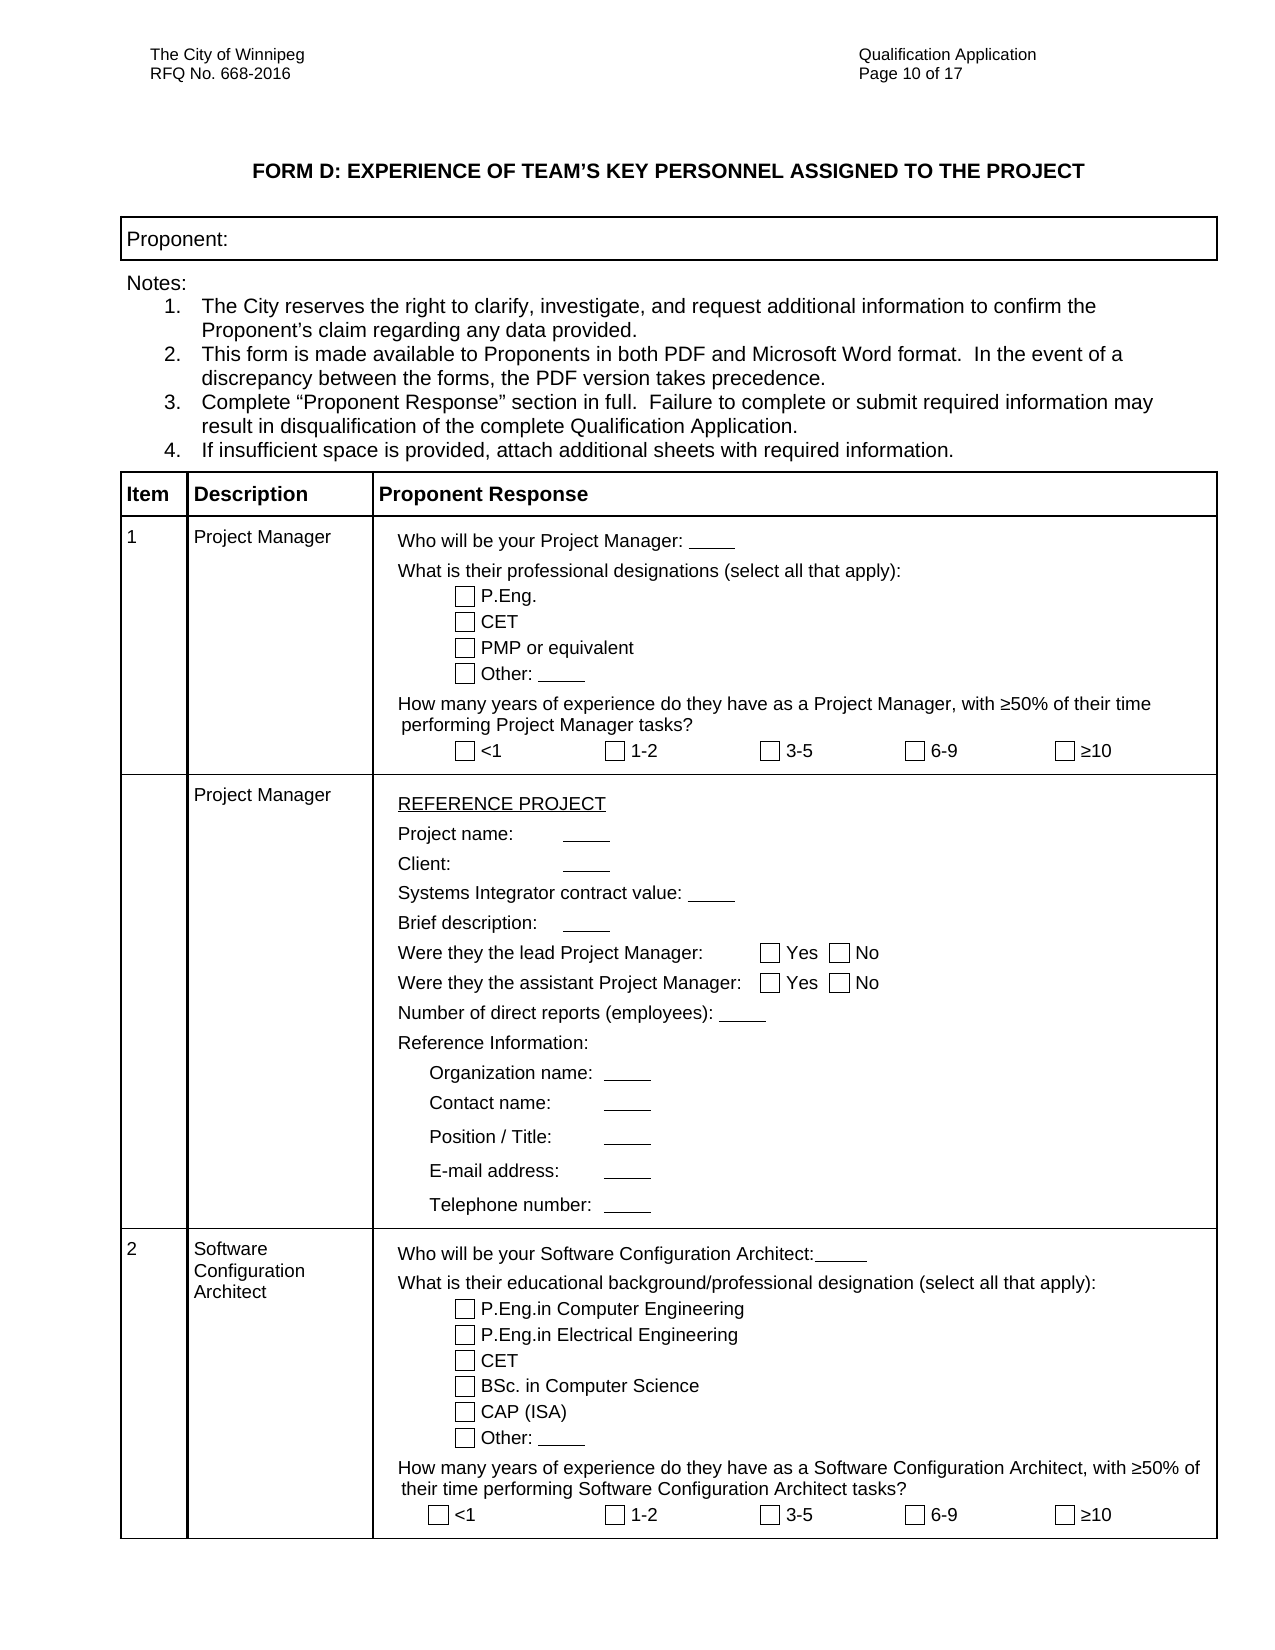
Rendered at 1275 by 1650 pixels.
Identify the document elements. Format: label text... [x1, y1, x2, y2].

table_cell Who will be your Project Manager: What is their professional designations (select all that apply): P.Eng. CET PMP or equivalent Other: How many years of experience do they have as a Project Manager, with ≥50% of their time performing Project Manager tasks? <1 1-2 3-5 6-9 ≥10 [374, 517, 1216, 774]
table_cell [189, 1229, 372, 1538]
table_cell 2 [122, 1229, 186, 1538]
table_header Form D: Experience of Team’s Key Personnel Assigned to the Project [121, 150, 1217, 216]
table_cell Project Manager [189, 517, 372, 774]
table_cell Project Manager [189, 775, 372, 1228]
table_cell [122, 775, 186, 1228]
table_cell Item [122, 473, 186, 514]
table_cell Who will be your Software Configuration Architect: What is their educational background/professional designation (select all that apply): P.Eng.in Computer Engineering P.Eng.in Electrical Engineering CET BSc. in Computer Science CAP (ISA) Other: How many years of experience do they have as a Software Configuration Architect, with ≥50% of their time performing Software Configuration Architect tasks? <1 1-2 3-5 6-9 ≥10 [374, 1229, 1216, 1538]
table_cell Proponent Response [374, 473, 1216, 514]
table_cell Proponent: [122, 218, 244, 259]
table_cell [244, 218, 1216, 259]
table_cell Notes: The City reserves the right to clarify, investigate, and request additional information to confirm the Proponent’s claim regarding any data provided. This form is made available to Proponents in both PDF and Microsoft Word format. In the event of a discrepancy between the forms, the PDF version takes precedence. Complete “Proponent Response” section in full. Failure to complete or submit required information may result in disqualification of the complete Qualification Application. If insufficient space is provided, attach additional sheets with required information. [121, 261, 1217, 471]
table_cell 1 [122, 517, 186, 774]
table_cell Description [189, 473, 372, 514]
table_cell REFERENCE PROJECT Project name: Client: Systems Integrator contract value: Brief description: Were they the lead Project Manager: Yes No Were they the assistant Project Manager: Yes No Number of direct reports (employees): Reference Information: Organization name: Contact name: Position / Title: E-mail address: Telephone number: [374, 775, 1216, 1228]
